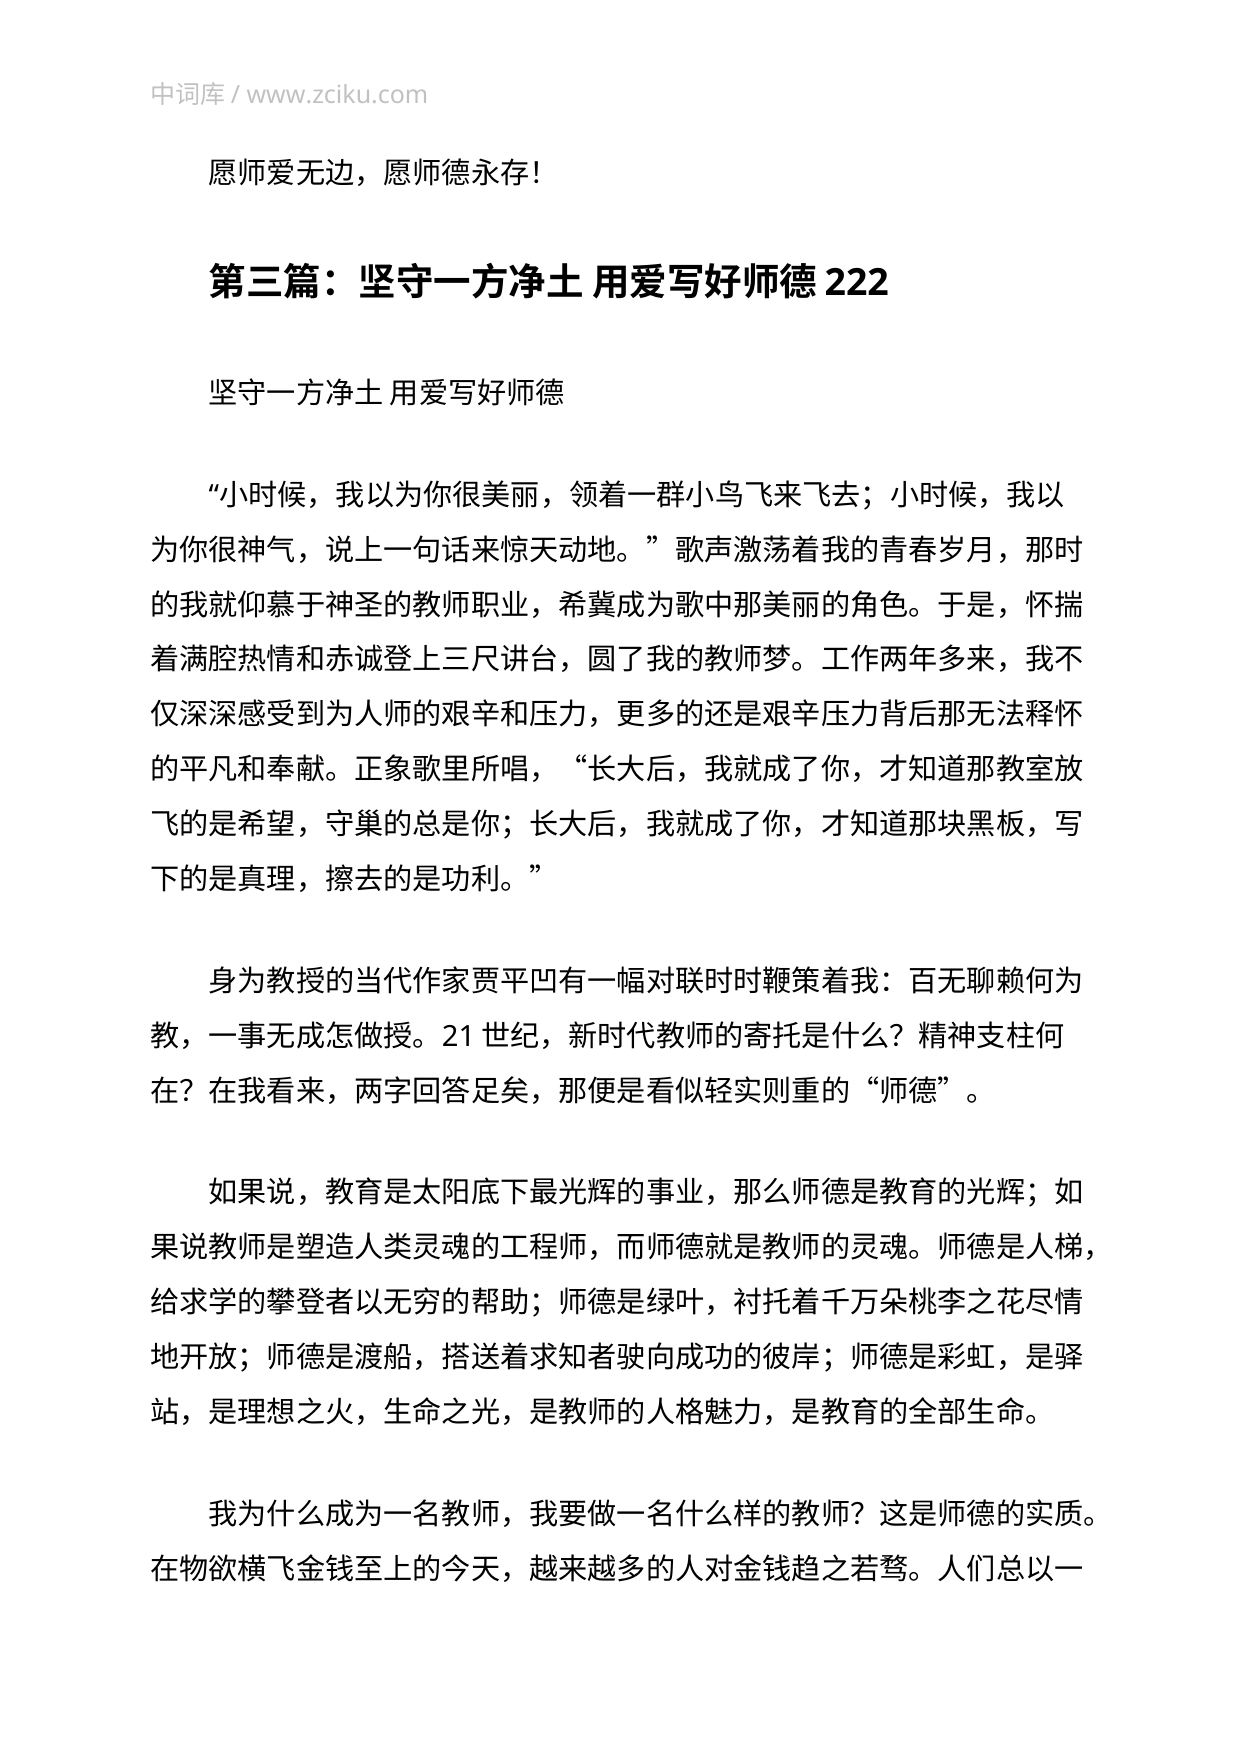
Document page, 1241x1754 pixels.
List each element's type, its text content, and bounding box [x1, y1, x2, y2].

text 身为教授的当代作家贾平凹有一幅对联时时鞭策着我：百无聊赖何为教，一事无成怎做授。21世纪，新时代教师的寄托是什么？精神支柱何在？在我看来，两字回答足矣，那便是看似轻实则重的“师德”。 [150, 957, 1090, 1109]
text 坚守一方净土 用爱写好师德 [150, 369, 1090, 412]
text 愿师爱无边，愿师德永存！ [150, 150, 1090, 192]
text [150, 1490, 1090, 1587]
text 第三篇：坚守一方净土 用爱写好师德222 [150, 252, 1090, 306]
text 如果说，教育是太阳底下最光辉的事业，那么师德是教育的光辉；如果说教师是塑造人类灵魂的工程师，而师德就是教师的灵魂。师德是人梯，给求学的攀登者以无穷的帮助；师德是绿叶，衬托着千万朵桃李之花尽情地开放；师德是渡船，搭送着求知者驶向成功的彼岸；师德是彩虹，是驿站，是理想之火，生命之光，是教师的人格魅力，是教育的全部生命。 [150, 1169, 1090, 1431]
text “小时候，我以为你很美丽，领着一群小鸟飞来飞去；小时候，我以为你很神气，说上一句话来惊天动地。”歌声激荡着我的青春岁月，那时的我就仰慕于神圣的教师职业，希冀成为歌中那美丽的角色。于是，怀揣着满腔热情和赤诚登上三尺讲台，圆了我的教师梦。工作两年多来，我不仅深深感受到为人师的艰辛和压力，更多的还是艰辛压力背后那无法释怀的平凡和奉献。正象歌里所唱，“长大后，我就成了你，才知道那教室放飞的是希望，守巢的总是你；长大后，我就成了你，才知道那块黑板，写下的是真理，擦去的是功利。” [150, 471, 1090, 898]
